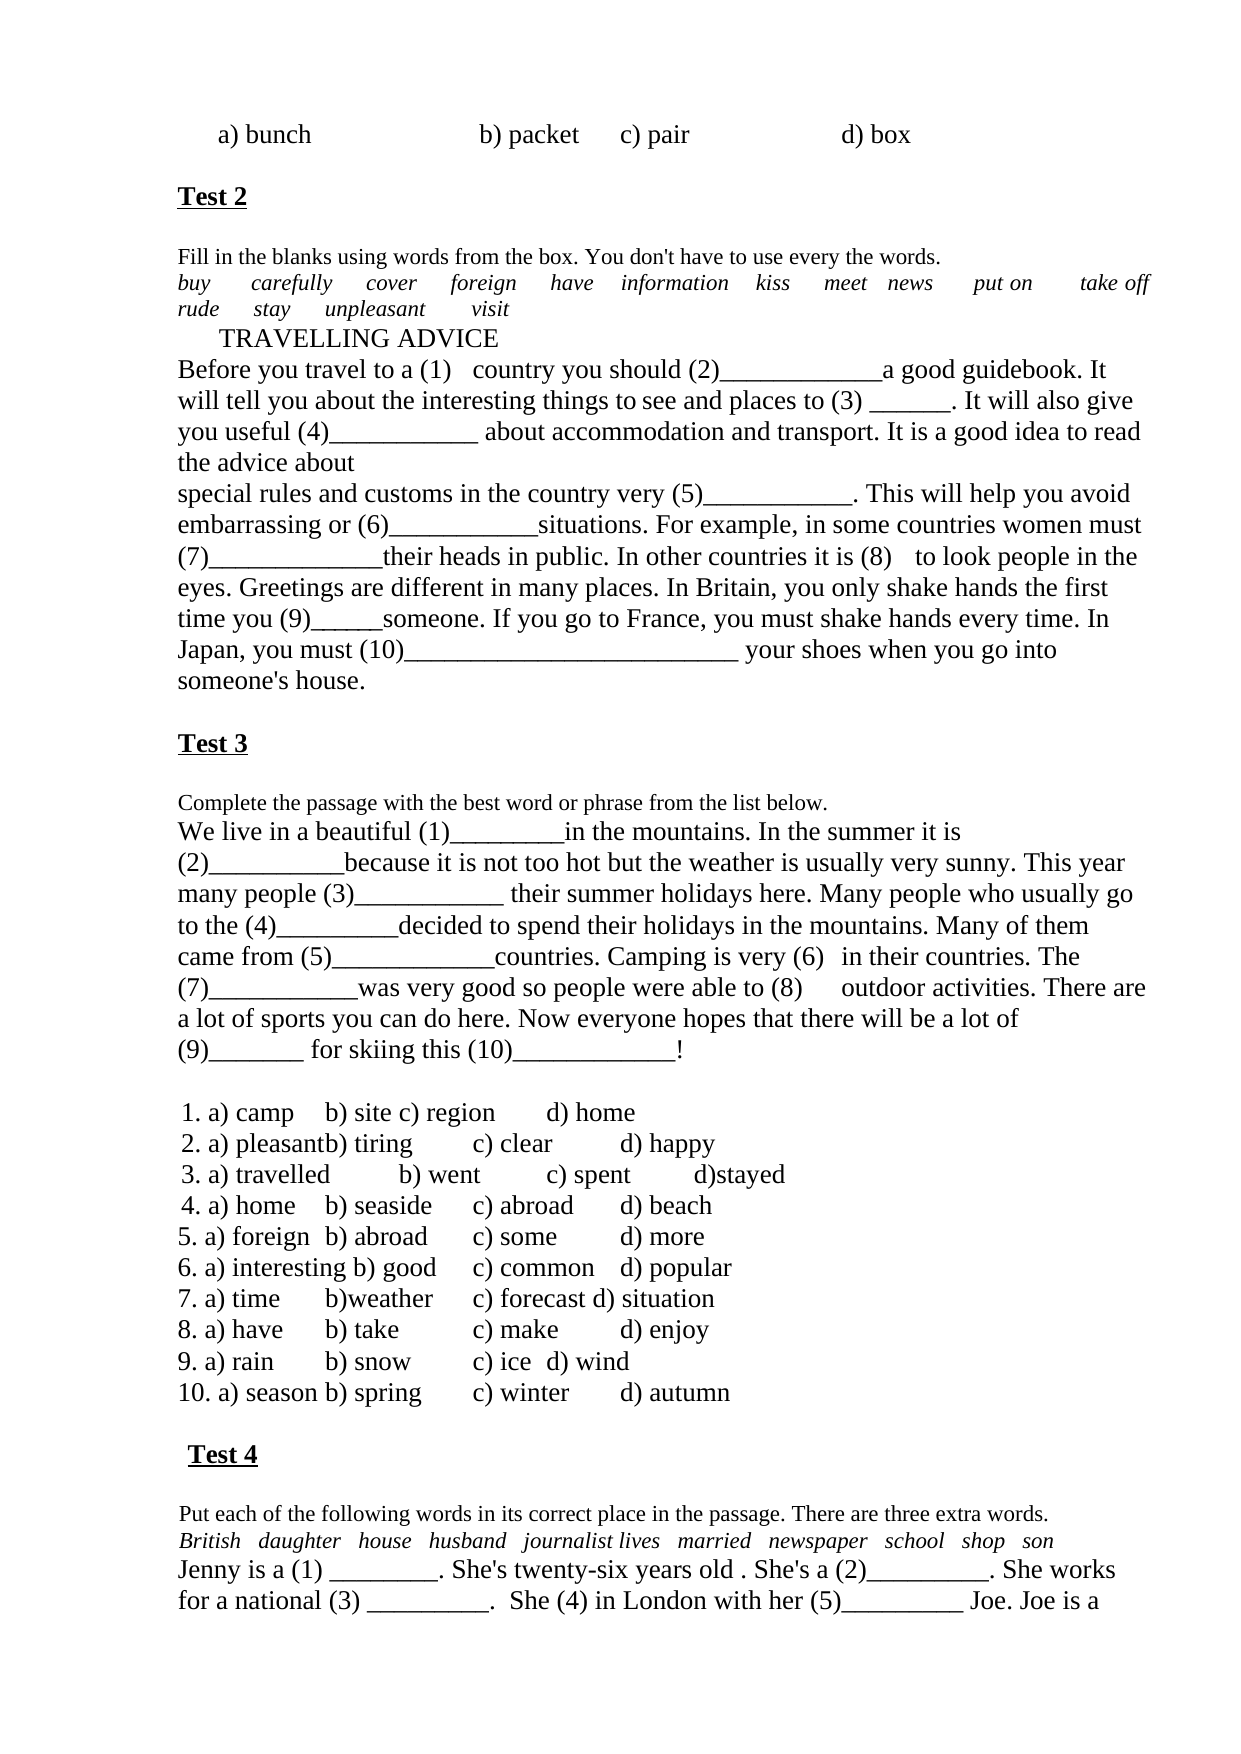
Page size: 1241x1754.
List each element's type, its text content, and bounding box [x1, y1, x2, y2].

text 5. a) foreign b) abroad c) some d) more [177, 1220, 1152, 1251]
text We live in a beautiful (1) in the mountains. In the summer it is (2)__________because it is not too hot but the weather is usually very sunny. This year many people (3)___________ their summer holidays here. Many people who usually go to the (4)_________decided to spend their holidays in the mountains. Many of them came from (5)____________countries. Camping is very (6) in their countries. The (7)___________was very good so people were able to (8) outdoor activities. There are a lot of sports you can do here. Now everyone hopes that there will be a lot of (9)_______ for skiing this (10)____________! [177, 815, 1152, 1064]
text Fill in the blanks using words from the box. You don't have to use every the words. [177, 243, 1152, 269]
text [178, 1553, 1152, 1616]
text 2. a) pleasant b) tiring c) clear d) happy [181, 1127, 1152, 1158]
text 10. a) season b) spring c) winter d) autumn [177, 1376, 1152, 1407]
text special rules and customs in the country very (5)___________. This will help you avoid embarrassing or (6)___________situations. For example, in some countries women must [177, 477, 1152, 540]
text Put each of the following words in its correct place in the passage. There are three extra words. [179, 1501, 1152, 1527]
text a) bunch b) packet c) pair d) box [218, 118, 1152, 149]
text Test 2 [177, 180, 1152, 212]
text 1. a) camp b) site c) region d) home [181, 1096, 1152, 1127]
text Complete the passage with the best word or phrase from the list below. [178, 789, 1152, 815]
text buy carefully cover foreign have information kiss meet news put on take off rude stay unpleasant visit [177, 269, 1151, 322]
text TRAVELLING ADVICE [219, 322, 1152, 353]
text British daughter house husband journalist lives married newspaper school shop son [179, 1527, 1152, 1553]
text 3. a) travelled b) went c) spent d)stayed [181, 1158, 1152, 1189]
text 9. a) rain b) snow c) ice d) wind [177, 1345, 1152, 1376]
text Test 3 [178, 727, 1152, 758]
text 6. a) interesting b) good c) common d) popular [177, 1251, 1152, 1282]
text Test 4 [181, 1438, 1152, 1469]
text 4. a) home b) seaside c) abroad d) beach [181, 1189, 1152, 1220]
text Before you travel to a (1) country you should (2)____________a good guidebook. It will tell you about the interesting things to see and places to (3) ______. It will also give you useful (4)___________ about accommodation and transport. It is a good idea to read the advice about [177, 353, 1152, 477]
text 8. a) have b) take c) make d) enjoy [177, 1314, 1152, 1345]
text (7) their heads in public. In other countries it is (8) to look people in the eyes. Greetings are different in many places. In , you only shake hands the first time you (9) someone. If you go to , you must shake hands every time. In , you must (10) your shoes when you go into someone's house. [177, 540, 1145, 696]
text 7. a) time b)weather c) forecast d) situation [177, 1282, 1152, 1314]
